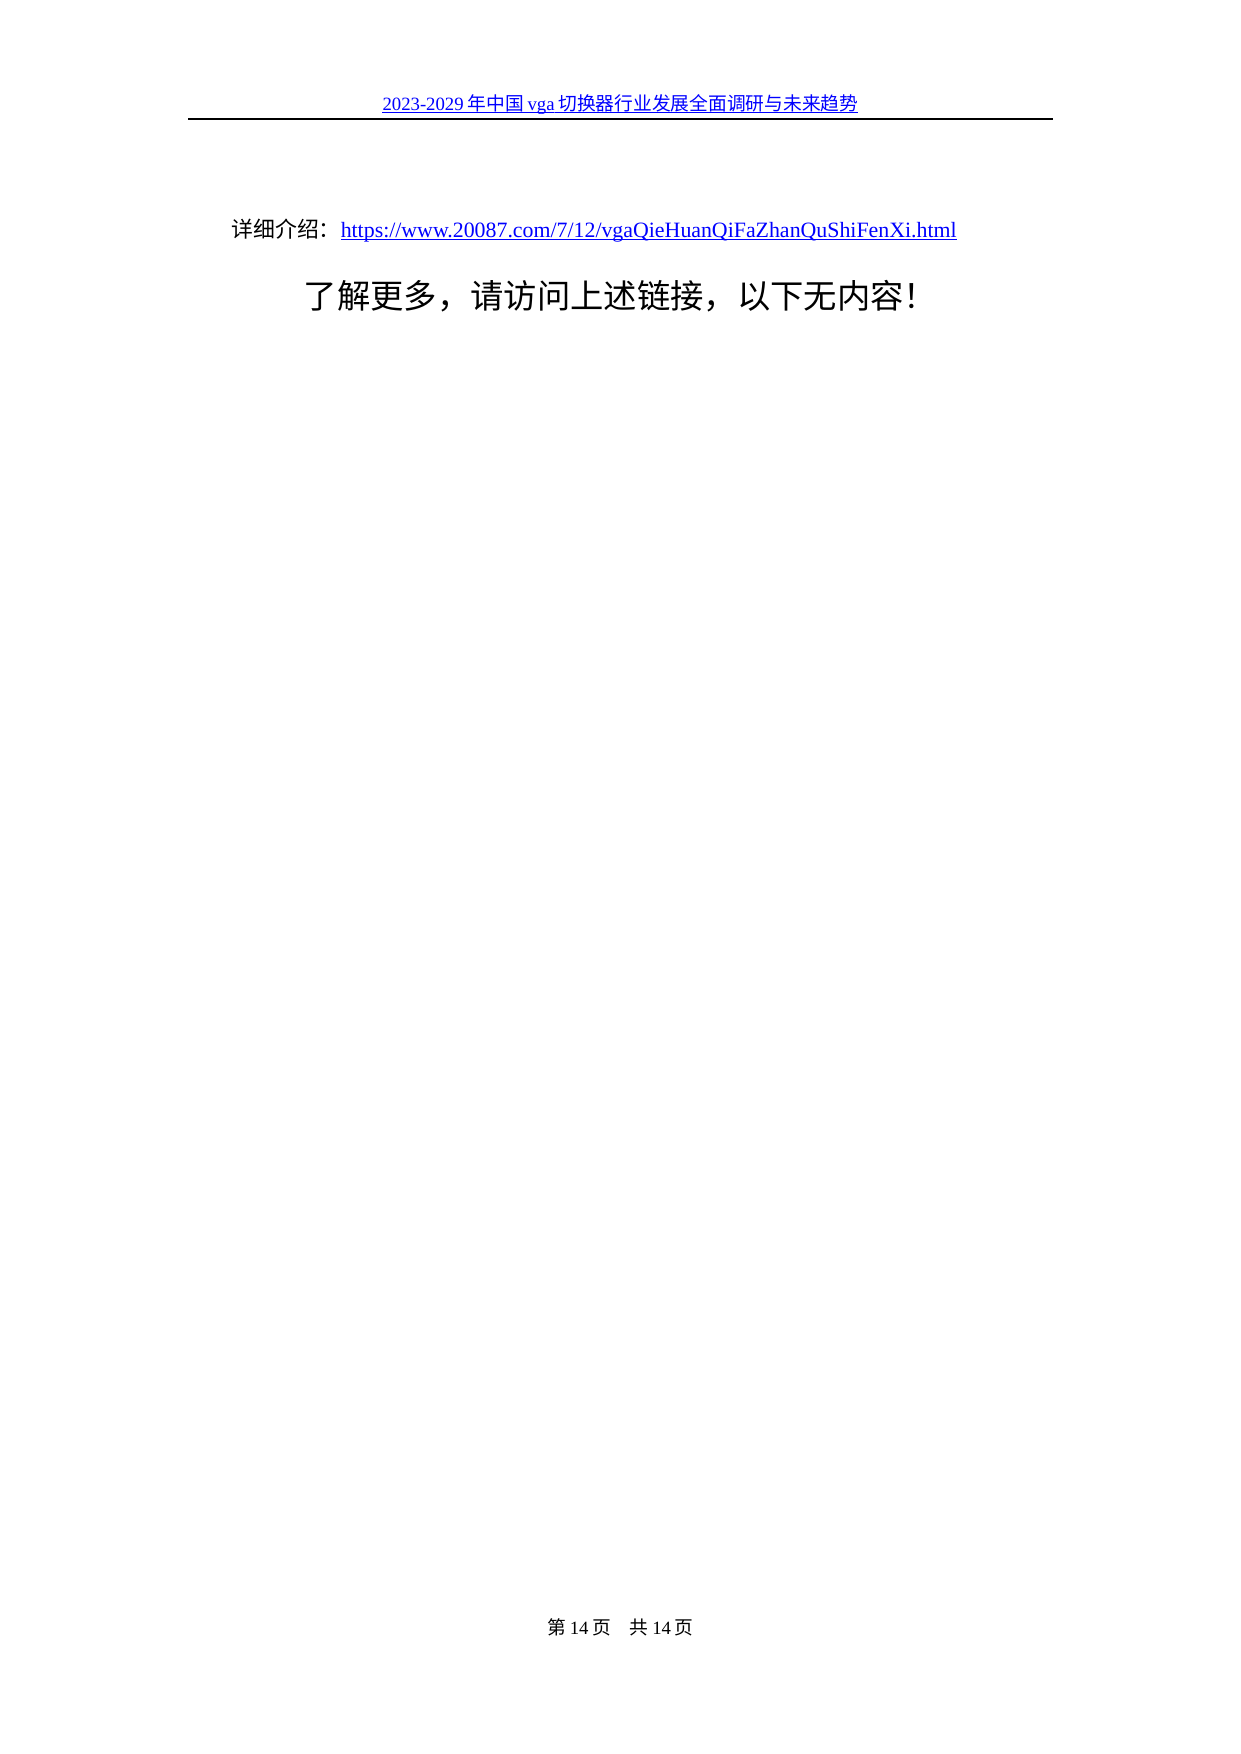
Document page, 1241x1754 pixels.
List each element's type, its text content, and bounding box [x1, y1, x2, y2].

text 详细介绍：https://www.20087.com/7/12/vgaQieHuanQiFaZhanQuShiFenXi.html [187, 212, 1053, 244]
title 了解更多，请访问上述链接，以下无内容！ [187, 262, 1053, 327]
